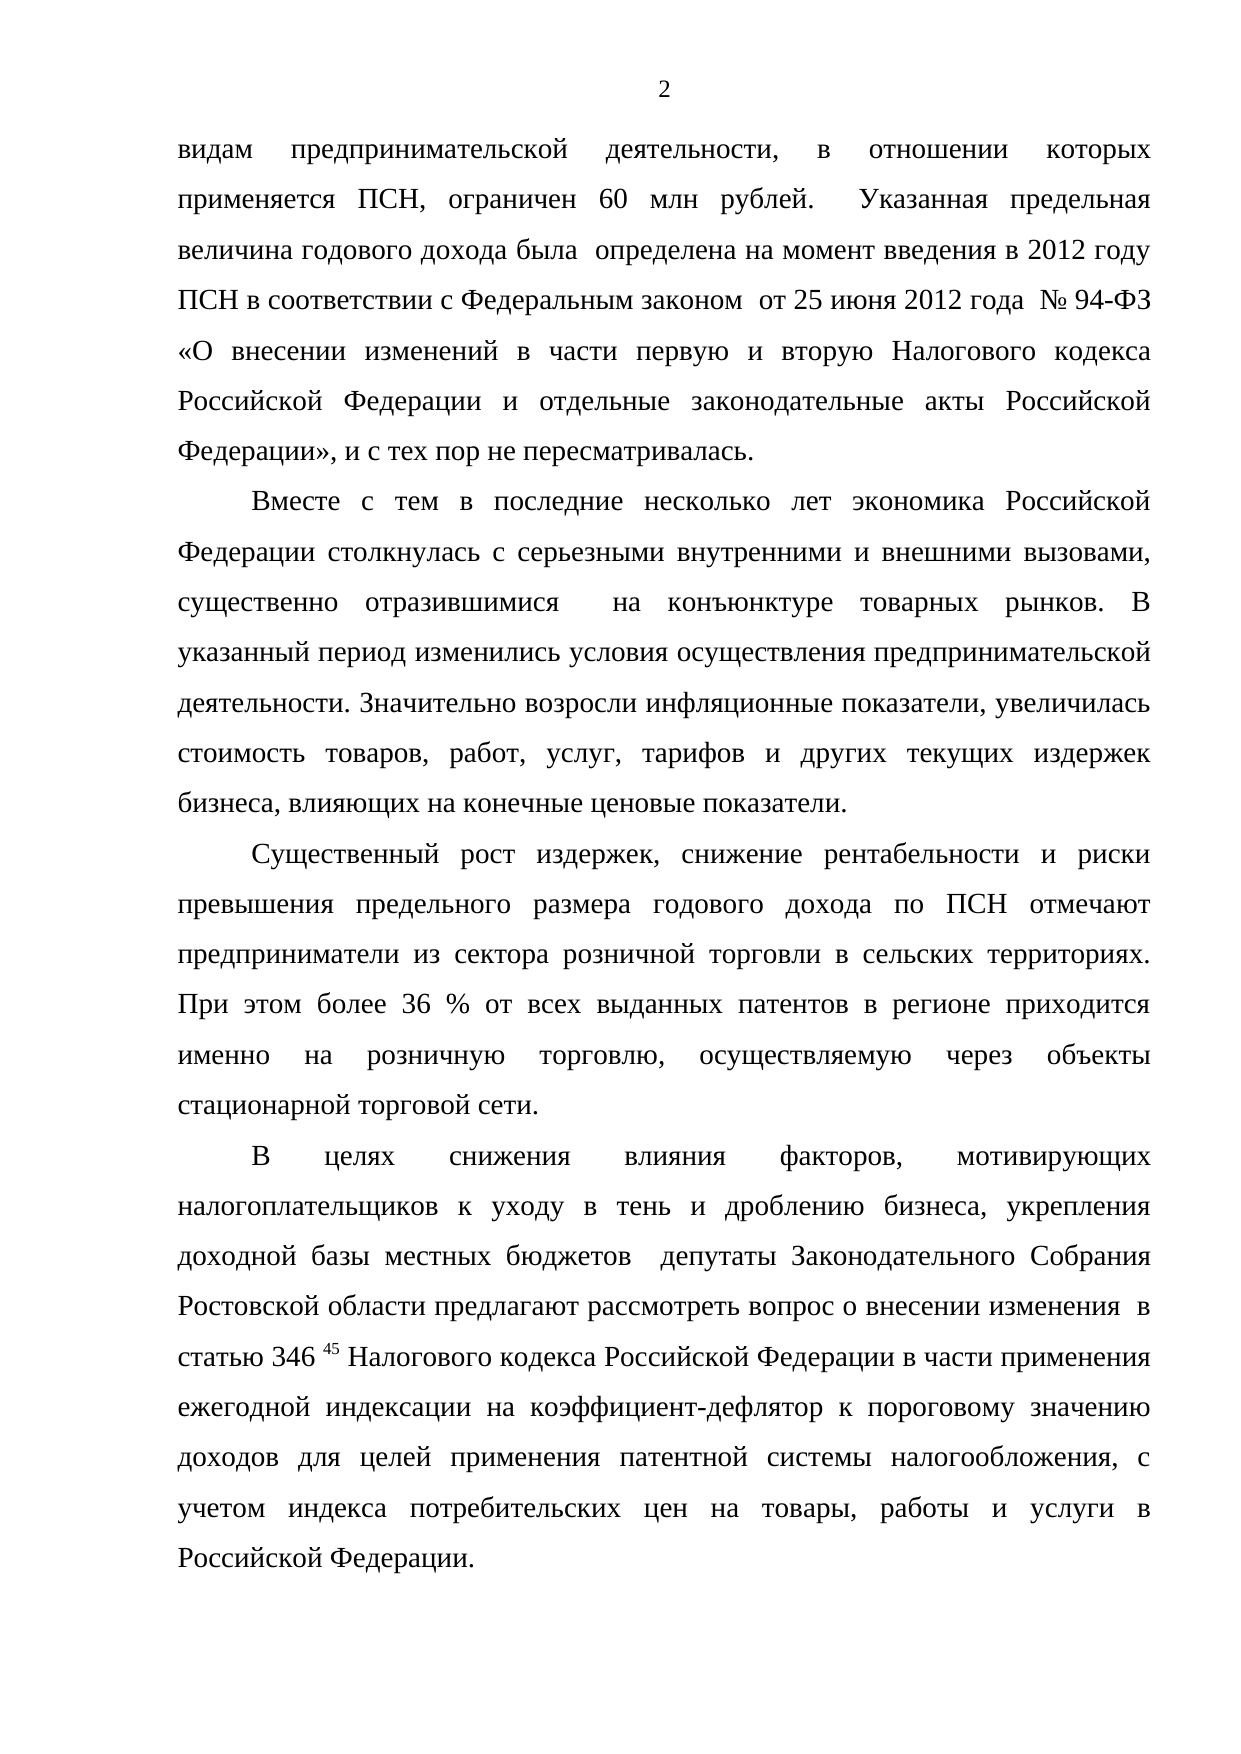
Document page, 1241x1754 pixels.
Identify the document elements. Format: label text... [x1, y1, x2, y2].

text Вместе с тем в последние несколько лет экономика Российской Федерации столкнулась с серьезными внутренними и внешними вызовами, существенно отразившимися на конъюнктуре товарных рынков. В указанный период изменились условия осуществления предпринимательской деятельности. Значительно возросли инфляционные показатели, увеличилась стоимость товаров, работ, услуг, тарифов и других текущих издержек бизнеса, влияющих на конечные ценовые показатели. [177, 483, 1152, 819]
text Существенный рост издержек, снижение рентабельности и риски превышения предельного размера годового дохода по ПСН отмечают предприниматели из сектора розничной торговли в сельских территориях. При этом более 36 % от всех выданных патентов в регионе приходится именно на розничную торговлю, осуществляемую через объекты стационарной торговой сети. [177, 836, 1152, 1121]
text В целях снижения влияния факторов, мотивирующих налогоплательщиков к уходу в тень и дроблению бизнеса, укрепления доходной базы местных бюджетов депутаты Законодательного Собрания Ростовской области предлагают рассмотреть вопрос о внесении изменения в статью 346 45 Налогового кодекса Российской Федерации в части применения ежегодной индексации на коэффициент-дефлятор к пороговому значению доходов для целей применения патентной системы налогообложения, с учетом индекса потребительских цен на товары, работы и услуги в Российской Федерации. [177, 1138, 1152, 1574]
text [177, 131, 1152, 467]
